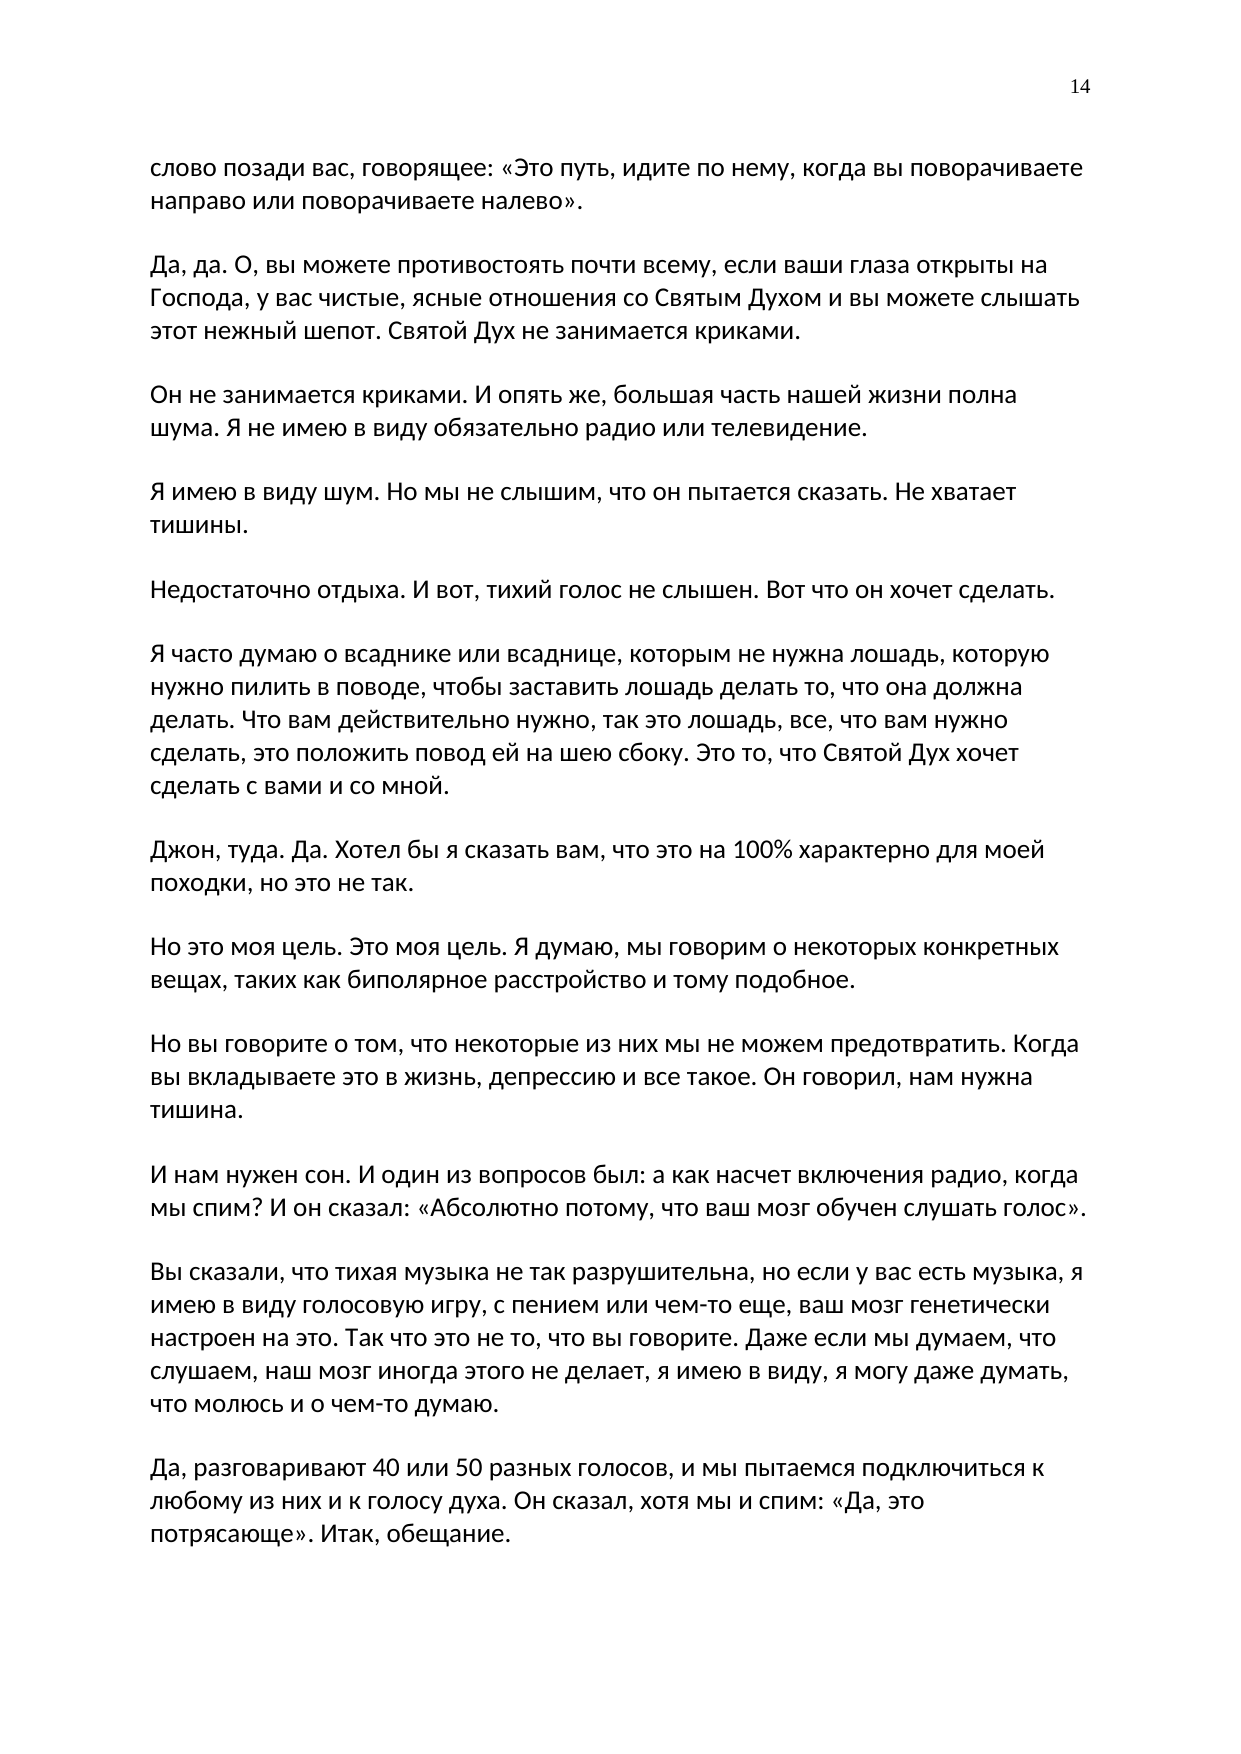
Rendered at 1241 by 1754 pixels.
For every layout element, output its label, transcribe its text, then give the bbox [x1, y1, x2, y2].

text Да, разговаривают 40 или 50 разных голосов, и мы пытаемся подключиться к любому из них и к голосу духа. Он сказал, хотя мы и спим: «Да, это потрясающе». Итак, обещание. [150, 1450, 1090, 1549]
text Джон, туда. Да. Хотел бы я сказать вам, что это на 100% характерно для моей походки, но это не так. [150, 832, 1090, 898]
text Да, да. О, вы можете противостоять почти всему, если ваши глаза открыты на Господа, у вас чистые, ясные отношения со Святым Духом и вы можете слышать этот нежный шепот. Святой Дух не занимается криками. [150, 247, 1090, 346]
text Недостаточно отдыха. И вот, тихий голос не слышен. Вот что он хочет сделать. [150, 572, 1090, 605]
text И нам нужен сон. И один из вопросов был: а как насчет включения радио, когда мы спим? И он сказал: «Абсолютно потому, что ваш мозг обучен слушать голос». [150, 1157, 1090, 1223]
text Но вы говорите о том, что некоторые из них мы не можем предотвратить. Когда вы вкладываете это в жизнь, депрессию и все такое. Он говорил, нам нужна тишина. [150, 1027, 1090, 1126]
text Но это моя цель. Это моя цель. Я думаю, мы говорим о некоторых конкретных вещах, таких как биполярное расстройство и тому подобное. [150, 929, 1090, 995]
text Я часто думаю о всаднике или всаднице, которым не нужна лошадь, которую нужно пилить в поводе, чтобы заставить лошадь делать то, что она должна делать. Что вам действительно нужно, так это лошадь, все, что вам нужно сделать, это положить повод ей на шею сбоку. Это то, что Святой Дух хочет сделать с вами и со мной. [150, 636, 1090, 801]
text Я имею в виду шум. Но мы не слышим, что он пытается сказать. Не хватает тишины. [150, 474, 1090, 541]
text Он не занимается криками. И опять же, большая часть нашей жизни полна шума. Я не имею в виду обязательно радио или телевидение. [150, 377, 1090, 443]
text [150, 150, 1090, 216]
text Вы сказали, что тихая музыка не так разрушительна, но если у вас есть музыка, я имею в виду голосовую игру, с пением или чем-то еще, ваш мозг генетически настроен на это. Так что это не то, что вы говорите. Даже если мы думаем, что слушаем, наш мозг иногда этого не делает, я имею в виду, я могу даже думать, что молюсь и о чем-то думаю. [150, 1254, 1090, 1419]
